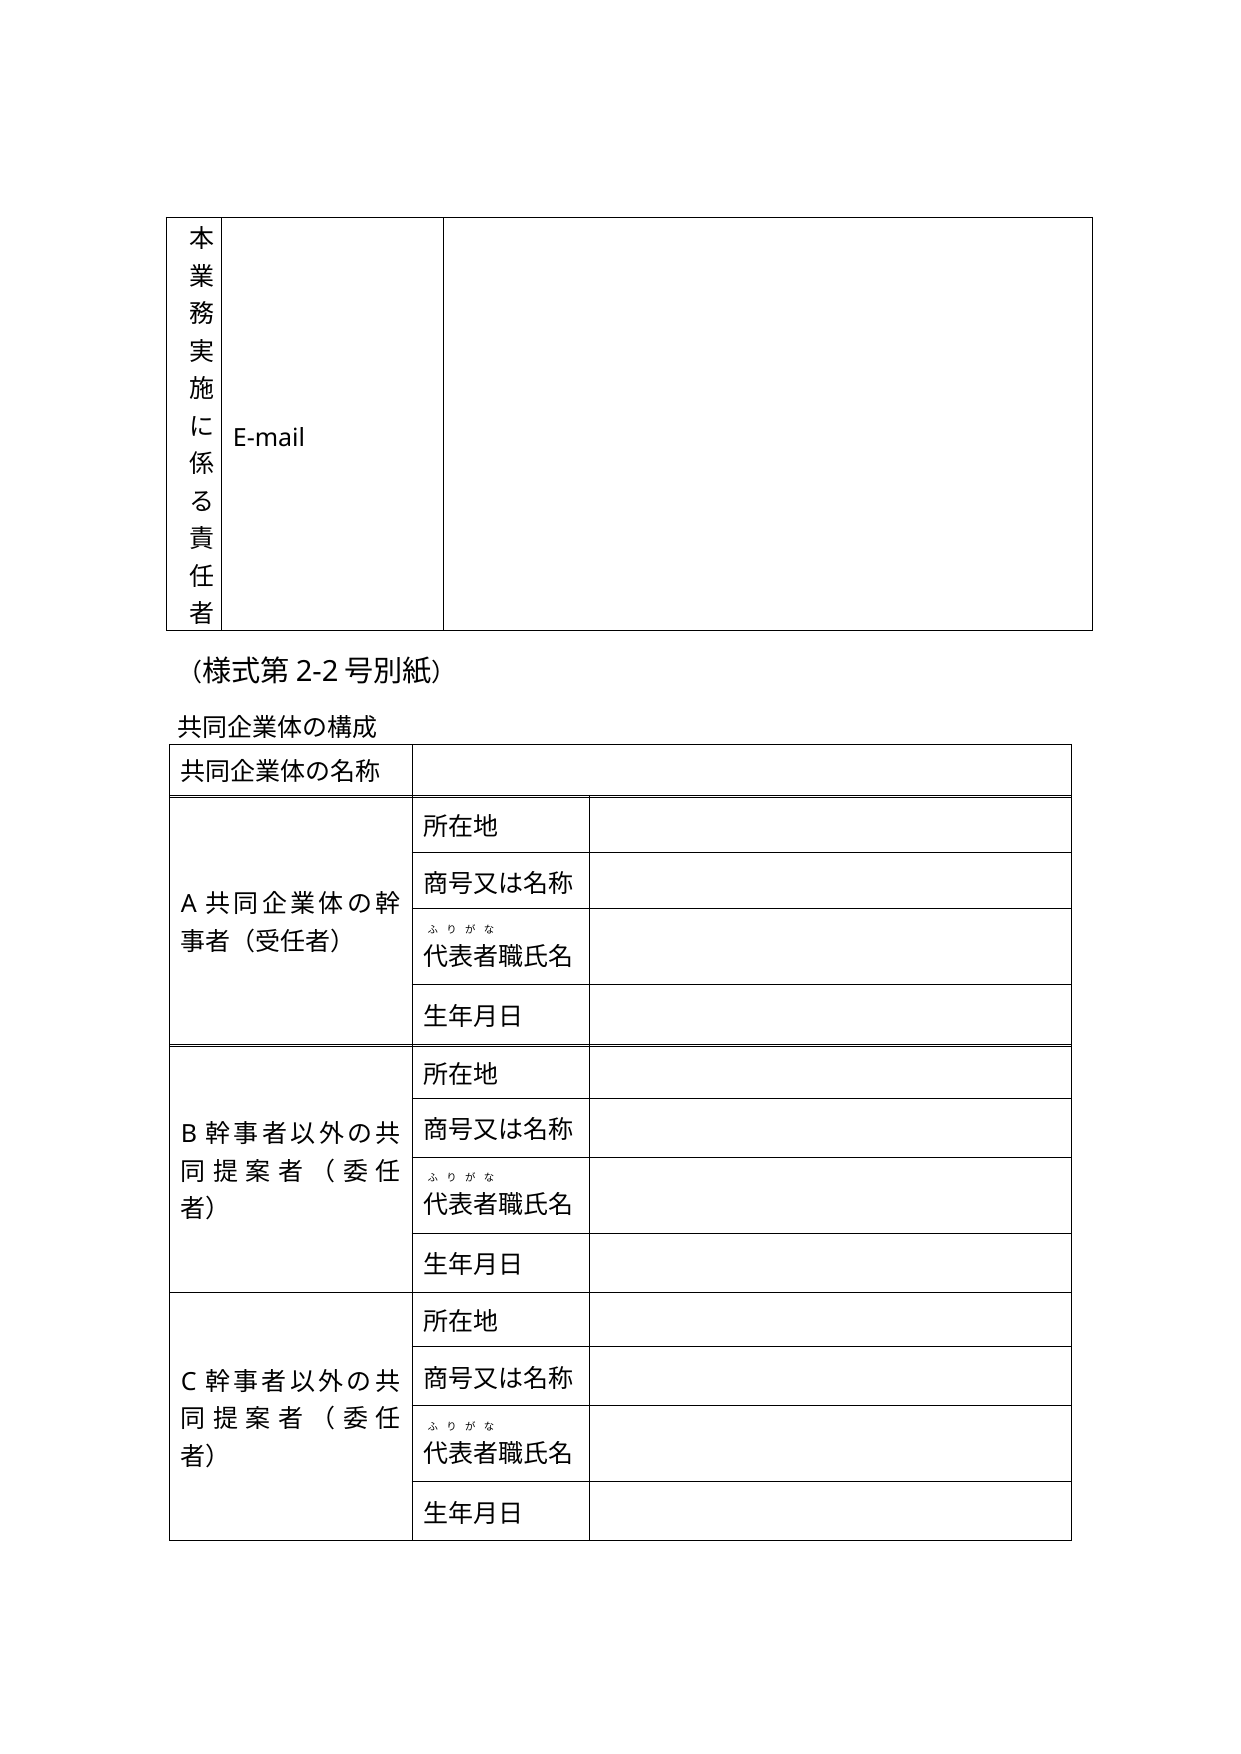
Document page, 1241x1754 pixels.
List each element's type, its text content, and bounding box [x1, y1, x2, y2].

table_cell [590, 1347, 1071, 1405]
table_cell [590, 1482, 1071, 1540]
table_cell 所在地 [413, 1047, 589, 1098]
table_cell 商号又は名称 [413, 853, 589, 908]
table_cell 生年月日 [413, 1234, 589, 1292]
table_cell E-mail [222, 218, 443, 630]
table_cell [590, 853, 1071, 908]
table_header [413, 745, 1071, 795]
table_cell [590, 1158, 1071, 1233]
table_cell 所在地 [413, 798, 589, 852]
table_cell [590, 798, 1071, 852]
table_cell 職氏名 [413, 1406, 589, 1481]
table_cell [590, 1047, 1071, 1098]
table_cell [590, 1293, 1071, 1346]
table_cell 生年月日 [413, 1482, 589, 1540]
table_cell 生年月日 [413, 985, 589, 1043]
table_header 共同企業体の名称 [170, 745, 412, 795]
table_cell 商号又は名称 [413, 1347, 589, 1405]
table_cell [590, 985, 1071, 1043]
table_cell [444, 218, 1092, 630]
table_cell [590, 1234, 1071, 1292]
table_cell A共同企業体の幹事者（受任者） [170, 798, 412, 1043]
table_cell 職氏名 [413, 1158, 589, 1233]
text （様式第2-2号別紙） [177, 631, 1063, 706]
table_cell 所在地 [413, 1293, 589, 1346]
table_cell [590, 1099, 1071, 1157]
table_cell B幹事者以外の共同提案者（委任者） [170, 1047, 412, 1292]
table_cell [590, 1406, 1071, 1481]
table_cell 商号又は名称 [413, 1099, 589, 1157]
table_cell 職氏名 [413, 909, 589, 984]
table_cell C幹事者以外の共同提案者（委任者） [170, 1293, 412, 1540]
table_cell [590, 909, 1071, 984]
text 共同企業体の構成 [177, 706, 1063, 744]
